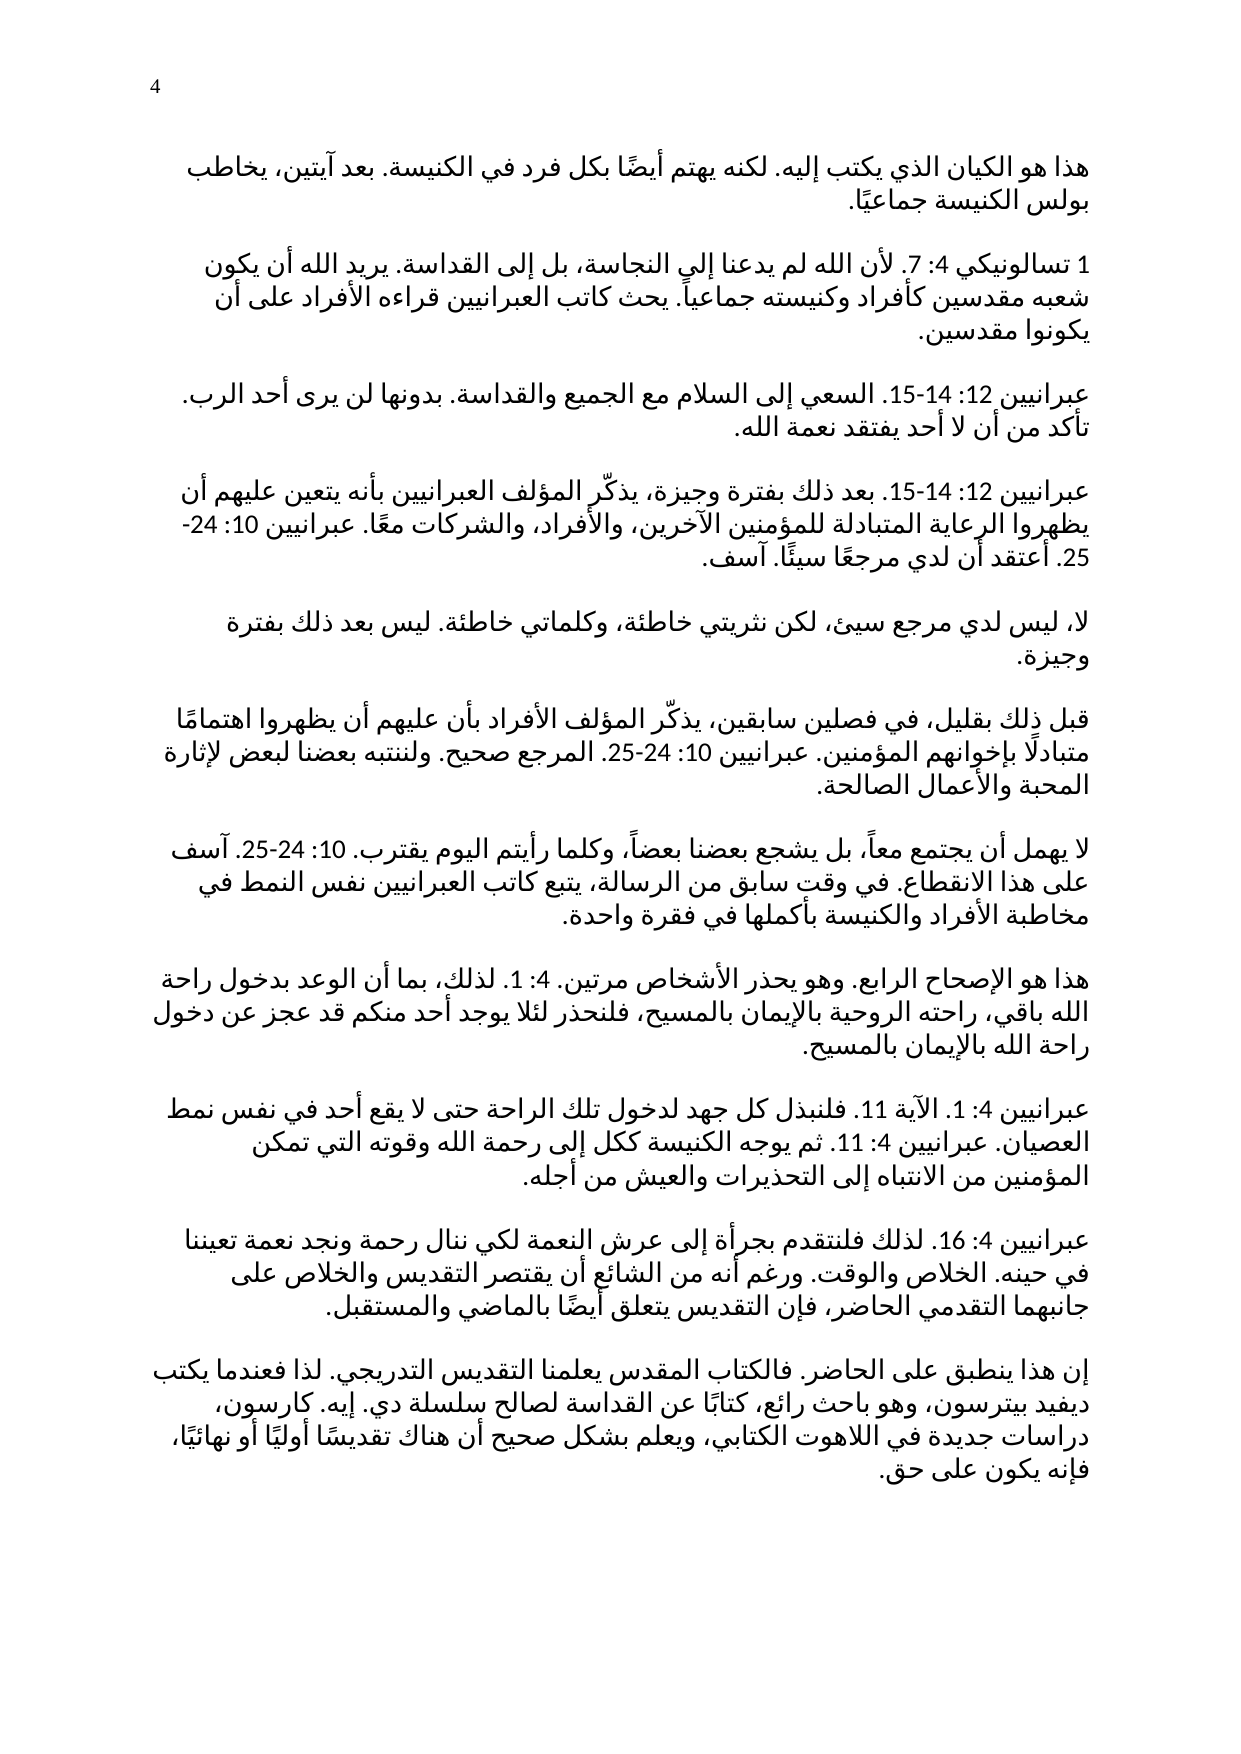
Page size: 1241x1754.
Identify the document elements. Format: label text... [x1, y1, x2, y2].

text هذا هو الكيان الذي يكتب إليه. لكنه يهتم أيضًا بكل فرد في الكنيسة. بعد آيتين، يخاطب بولس الكنيسة جماعيًا. [150, 150, 1090, 216]
text لا يهمل أن يجتمع معاً، بل يشجع بعضنا بعضاً، وكلما رأيتم اليوم يقترب. 10: 24-25. آسف على هذا الانقطاع. في وقت سابق من الرسالة، يتبع كاتب العبرانيين نفس النمط في مخاطبة الأفراد والكنيسة بأكملها في فقرة واحدة. [150, 832, 1090, 931]
text قبل ذلك بقليل، في فصلين سابقين، يذكّر المؤلف الأفراد بأن عليهم أن يظهروا اهتمامًا متبادلًا بإخوانهم المؤمنين. عبرانيين 10: 24-25. المرجع صحيح. ولننتبه بعضنا لبعض لإثارة المحبة والأعمال الصالحة. [150, 702, 1090, 801]
text إن هذا ينطبق على الحاضر. فالكتاب المقدس يعلمنا التقديس التدريجي. لذا فعندما يكتب ديفيد بيترسون، وهو باحث رائع، كتابًا عن القداسة لصالح سلسلة دي. إيه. كارسون، دراسات جديدة في اللاهوت الكتابي، ويعلم بشكل صحيح أن هناك تقديسًا أوليًا أو نهائيًا، فإنه يكون على حق. [150, 1353, 1090, 1485]
text عبرانيين 12: 14-15. بعد ذلك بفترة وجيزة، يذكّر المؤلف العبرانيين بأنه يتعين عليهم أن يظهروا الرعاية المتبادلة للمؤمنين الآخرين، والأفراد، والشركات معًا. عبرانيين 10: 24-25. أعتقد أن لدي مرجعًا سيئًا. آسف. [150, 474, 1090, 574]
text هذا هو الإصحاح الرابع. وهو يحذر الأشخاص مرتين. 4: 1. لذلك، بما أن الوعد بدخول راحة الله باقي، راحته الروحية بالإيمان بالمسيح، فلنحذر لئلا يوجد أحد منكم قد عجز عن دخول راحة الله بالإيمان بالمسيح. [150, 962, 1090, 1061]
text عبرانيين 4: 1. الآية 11. فلنبذل كل جهد لدخول تلك الراحة حتى لا يقع أحد في نفس نمط العصيان. عبرانيين 4: 11. ثم يوجه الكنيسة ككل إلى رحمة الله وقوته التي تمكن المؤمنين من الانتباه إلى التحذيرات والعيش من أجله. [150, 1093, 1090, 1192]
text 1 تسالونيكي 4: 7. لأن الله لم يدعنا إلى النجاسة، بل إلى القداسة. يريد الله أن يكون شعبه مقدسين كأفراد وكنيسته جماعياً. يحث كاتب العبرانيين قراءه الأفراد على أن يكونوا مقدسين. [150, 247, 1090, 346]
text لا، ليس لدي مرجع سيئ، لكن نثريتي خاطئة، وكلماتي خاطئة. ليس بعد ذلك بفترة وجيزة. [150, 605, 1090, 671]
text عبرانيين 12: 14-15. السعي إلى السلام مع الجميع والقداسة. بدونها لن يرى أحد الرب. تأكد من أن لا أحد يفتقد نعمة الله. [150, 377, 1090, 443]
text عبرانيين 4: 16. لذلك فلنتقدم بجرأة إلى عرش النعمة لكي ننال رحمة ونجد نعمة تعيننا في حينه. الخلاص والوقت. ورغم أنه من الشائع أن يقتصر التقديس والخلاص على جانبهما التقدمي الحاضر، فإن التقديس يتعلق أيضًا بالماضي والمستقبل. [150, 1223, 1090, 1322]
